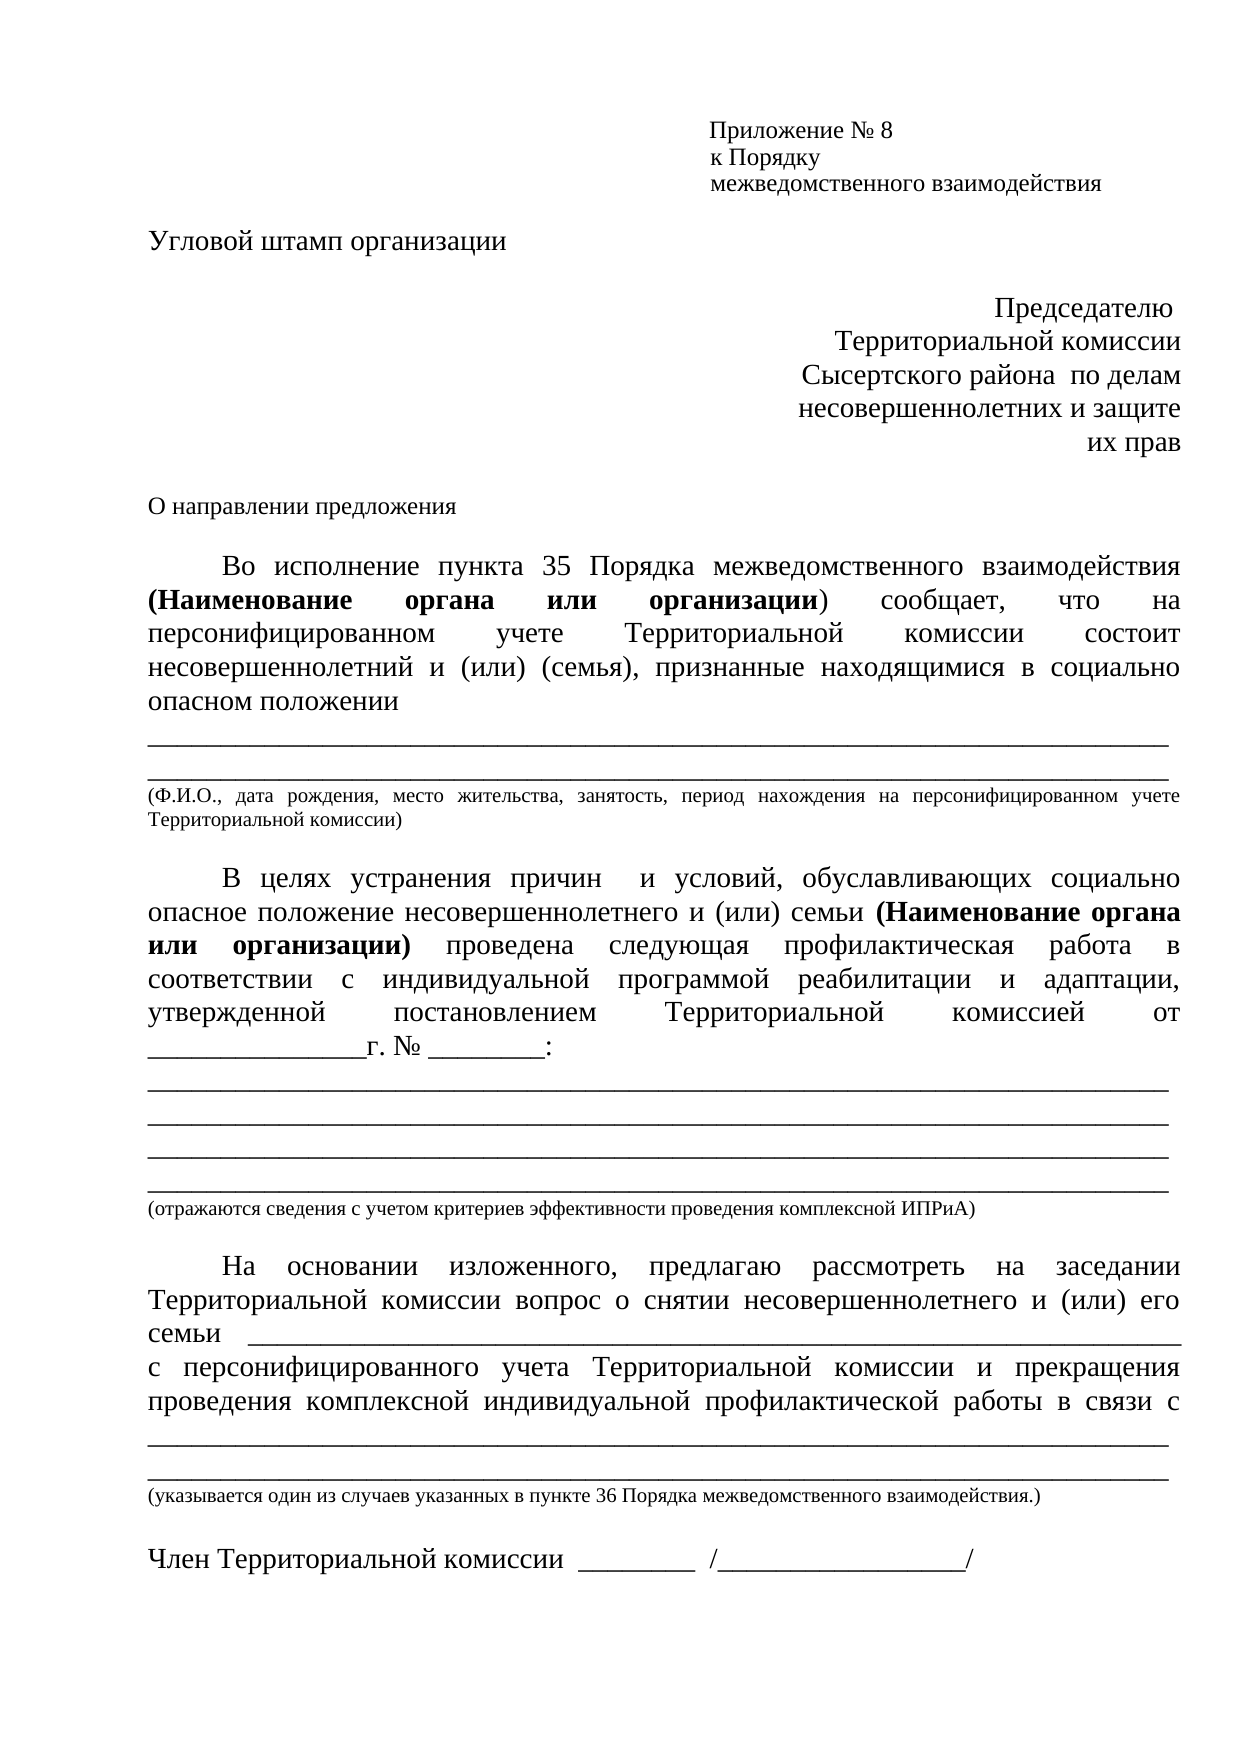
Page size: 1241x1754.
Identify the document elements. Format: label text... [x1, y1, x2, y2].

text Угловой штамп организации [148, 223, 1181, 256]
text Во исполнение пункта 35 Порядка межведомственного взаимодействия (Наименование органа или организации) сообщает, что на персонифицированном учете Территориальной комиссии состоит несовершеннолетний и (или) (семья), признанные находящимися в социально опасном положении [148, 548, 1181, 716]
text межведомственного взаимодействия [148, 170, 1181, 197]
text Приложение № 8 [709, 118, 1181, 144]
text (Ф.И.О., дата рождения, место жительства, занятость, период нахождения на персонифицированном учете Территориальной комиссии) [148, 783, 1181, 831]
text Член Территориальной комиссии ________ /_________________/ [148, 1541, 1181, 1574]
text к Порядку [148, 144, 1181, 170]
text ________________________________________________________________________________________________________________________________________________________________________________________________________________________________________________________________________________________ [148, 1061, 1181, 1196]
text (указывается один из случаев указанных в пункте 36 Порядка межведомственного взаимодействия.) [148, 1483, 1181, 1507]
text (отражаются сведения с учетом критериев эффективности проведения комплексной ИПРиА) [148, 1196, 1181, 1220]
text В целях устранения причин и условий, обуславливающих социально опасное положение несовершеннолетнего и (или) семьи (Наименование органа или организации) проведена следующая профилактическая работа в соответствии с индивидуальной программой реабилитации и адаптации, утвержденной постановлением Территориальной комиссией от _______________г. № ________: [148, 860, 1181, 1061]
text О направлении предложения [148, 491, 1181, 520]
text ____________________________________________________________________________________________________________________________________________ [148, 716, 1181, 783]
text На основании изложенного, предлагаю рассмотреть на заседании Территориальной комиссии вопрос о снятии несовершеннолетнего и (или) его семьи ________________________________________________________________ с персонифицированного учета Территориальной комиссии и прекращения проведения комплексной индивидуальной профилактической работы в связи с ____________________________________________________________________________________________________________________________________________ [148, 1248, 1181, 1483]
text Председателю Территориальной комиссии Сысертского района по делам несовершеннолетних и защите их прав [148, 290, 1181, 457]
